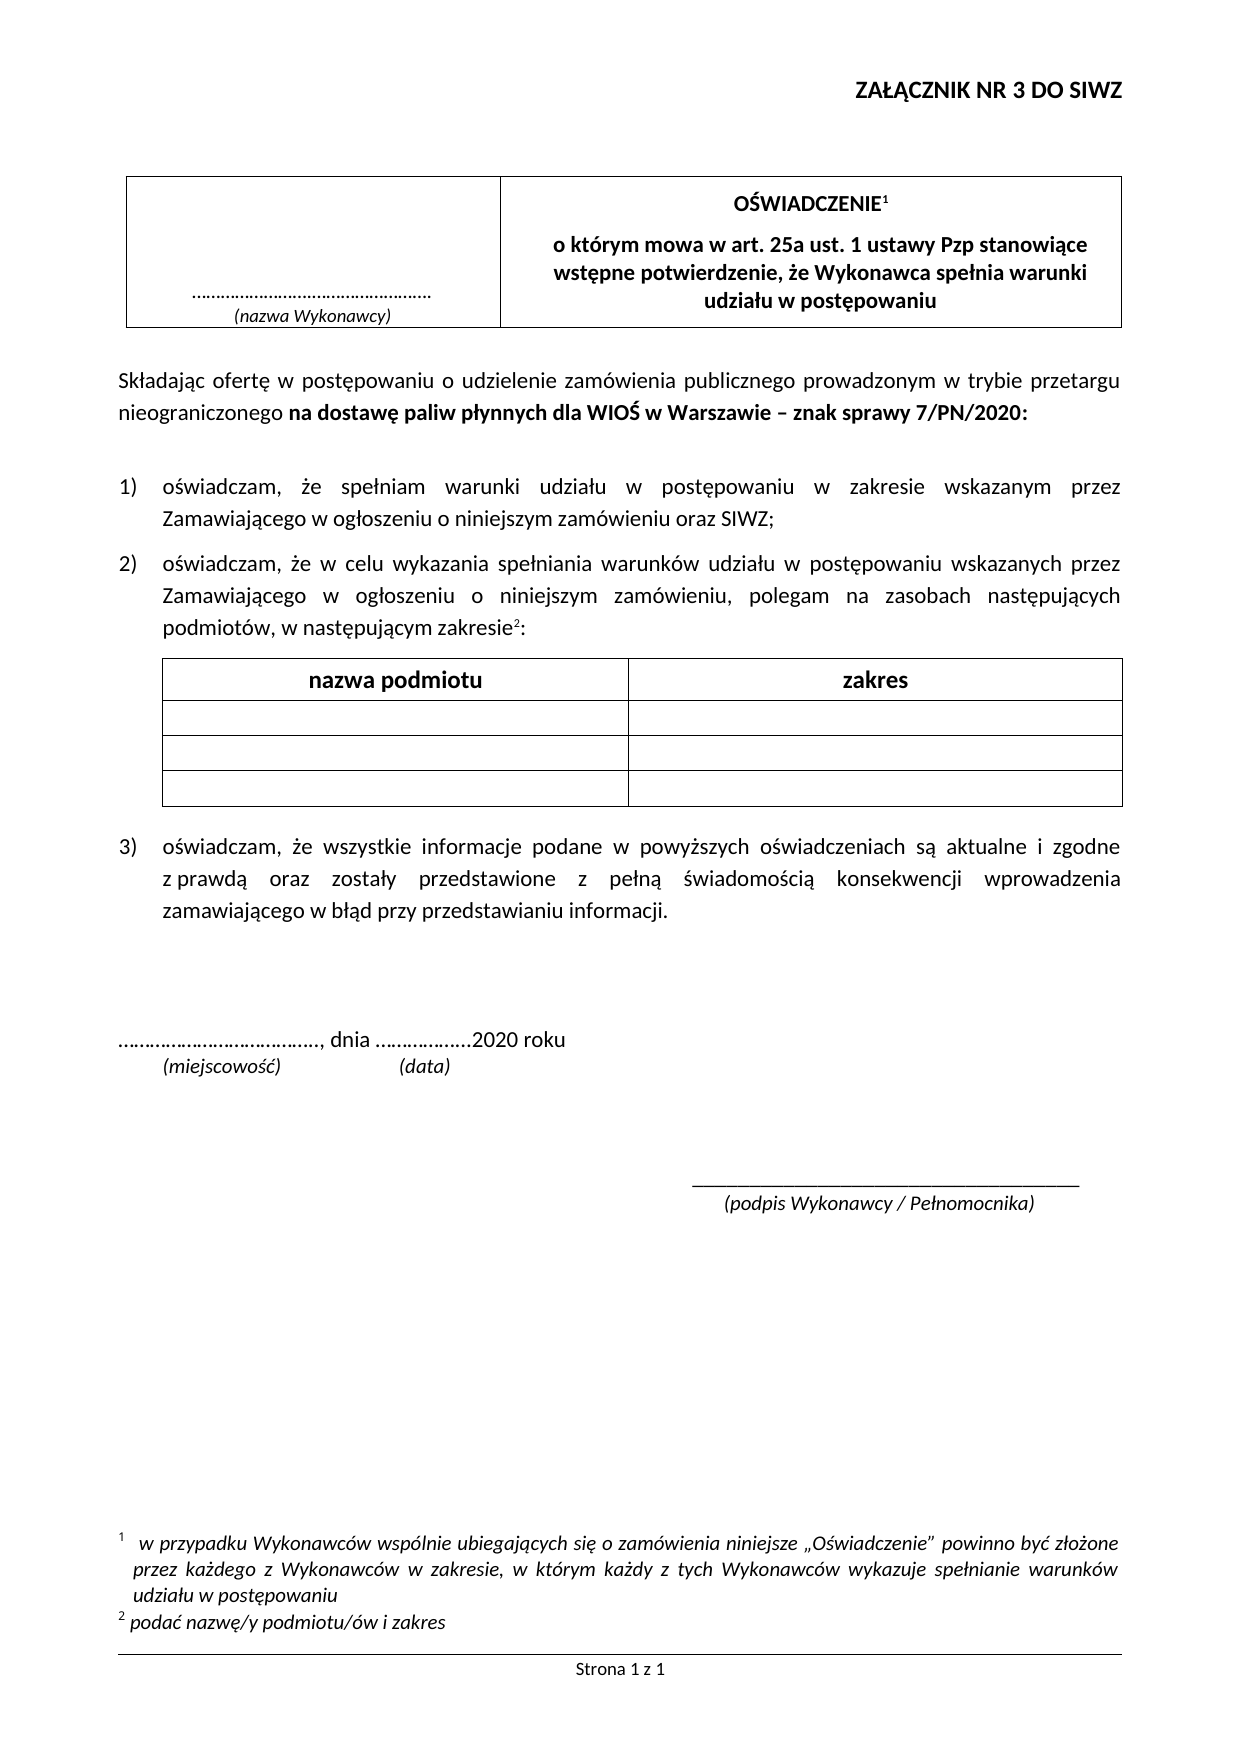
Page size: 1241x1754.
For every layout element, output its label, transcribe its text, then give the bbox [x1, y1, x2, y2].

table_cell [629, 736, 1122, 770]
list oświadczam, że spełniam warunki udziału w postępowaniu w zakresie wskazanym przez Zamawiającego w ogłoszeniu o niniejszym zamówieniu oraz SIWZ; [119, 472, 1122, 532]
table_cell [163, 771, 628, 806]
text ……………………………….., dnia ……………...2020 roku [118, 1025, 1122, 1053]
table_cell [163, 701, 628, 735]
table_header zakres [629, 659, 1122, 699]
table_cell [629, 771, 1122, 806]
table_header OŚWIADCZENIE o którym mowa w art. 25a ust. 1 ustawy Pzp stanowiące wstępne potwierdzenie, że Wykonawca spełnia warunki udziału w postępowaniu [501, 177, 1121, 327]
table_cell [629, 701, 1122, 735]
text __________________________________ [649, 1162, 1122, 1191]
text (miejscowość) (data) [162, 1053, 1122, 1078]
list oświadczam, że w celu wykazania spełniania warunków udziału w postępowaniu wskazanych przez Zamawiającego w ogłoszeniu o niniejszym zamówieniu, polegam na zasobach następujących podmiotów, w następującym zakresie: [119, 549, 1122, 642]
table_header nazwa podmiotu [163, 659, 628, 699]
table_header …………………….……………………. (nazwa Wykonawcy) [127, 177, 500, 327]
list oświadczam, że wszystkie informacje podane w powyższych oświadczeniach są aktualne i zgodne z prawdą oraz zostały przedstawione z pełną świadomością konsekwencji wprowadzenia zamawiającego w błąd przy przedstawianiu informacji. [119, 832, 1122, 924]
text (podpis Wykonawcy / Pełnomocnika) [723, 1191, 1122, 1216]
table_cell [163, 736, 628, 770]
text Składając ofertę w postępowaniu o udzielenie zamówienia publicznego prowadzonym w trybie przetargu nieograniczonego na dostawę paliw płynnych dla WIOŚ w Warszawie – znak sprawy 7/PN/2020: [118, 366, 1122, 426]
